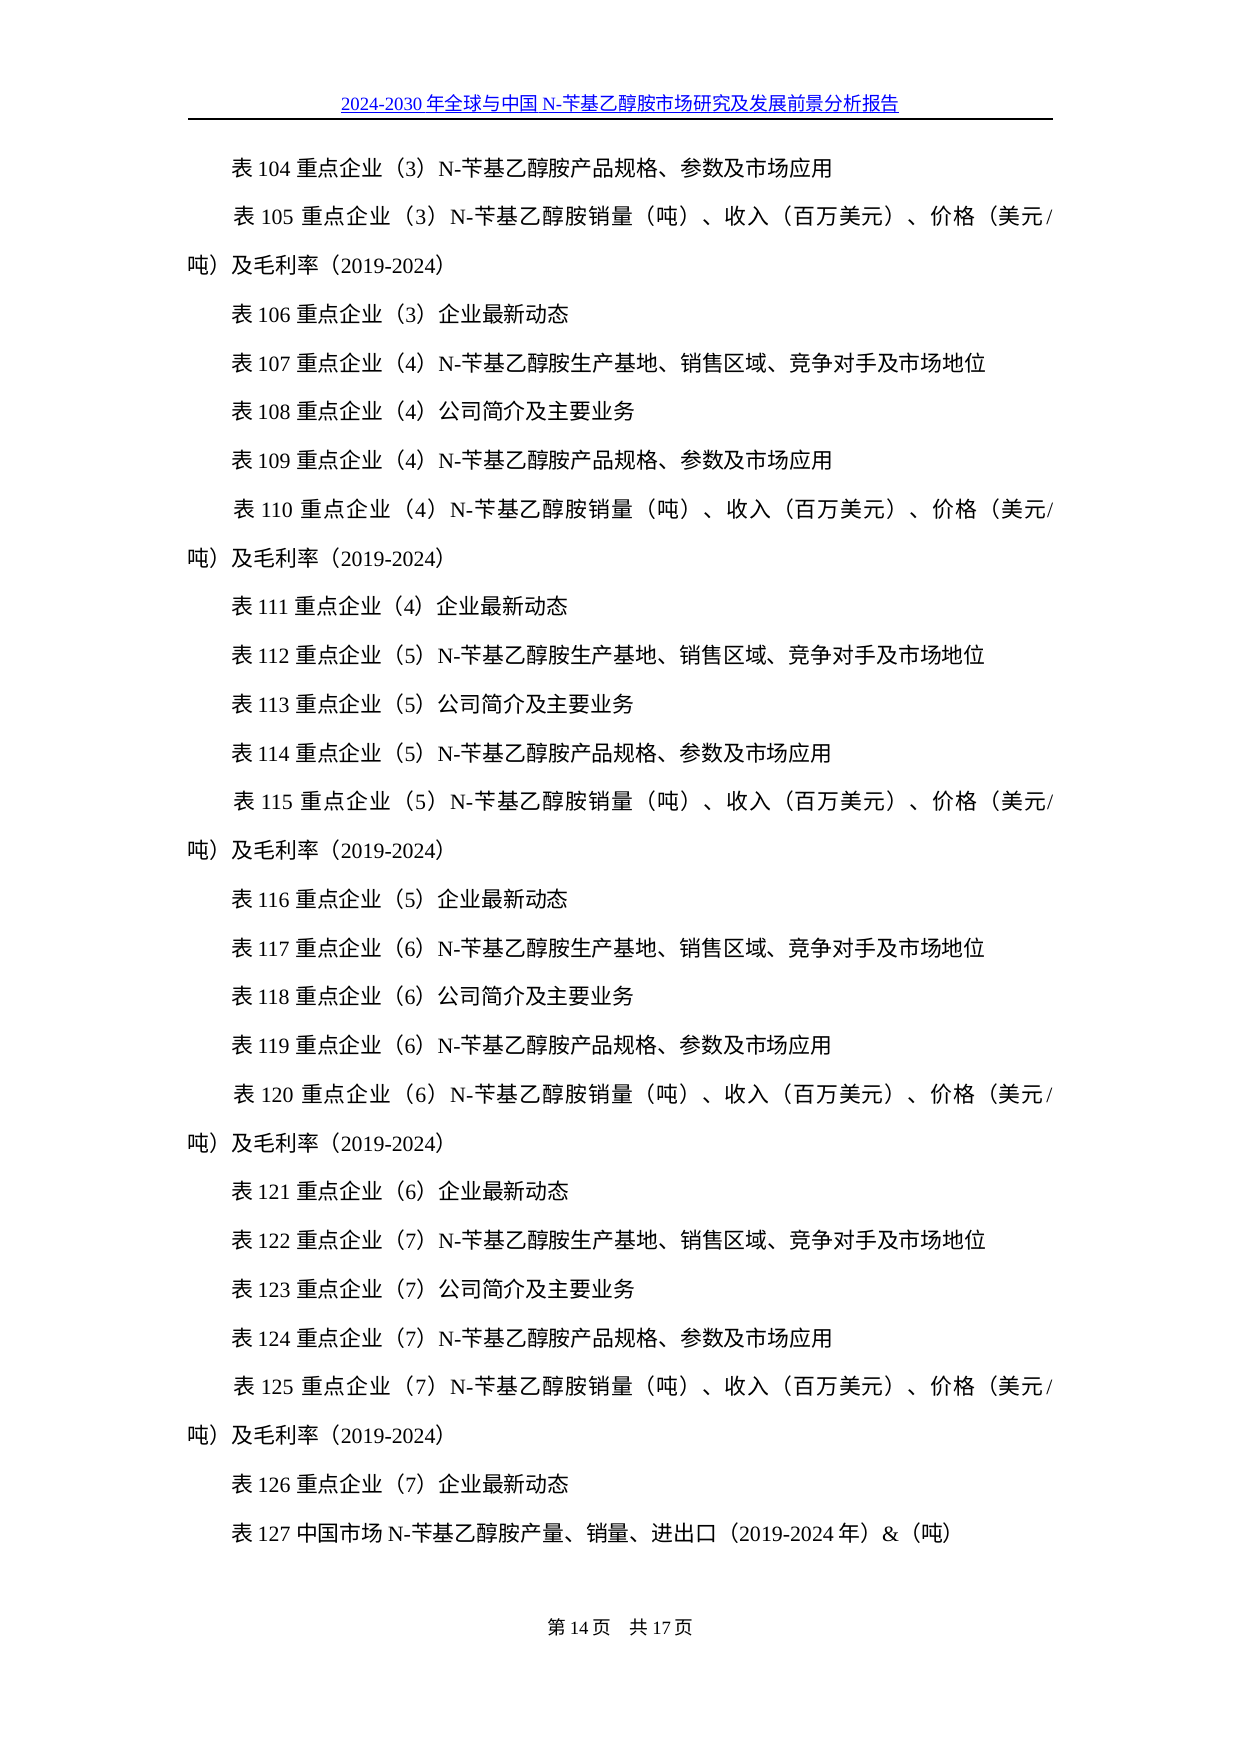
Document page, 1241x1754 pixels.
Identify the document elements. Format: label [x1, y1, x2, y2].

text [187, 150, 1053, 1548]
